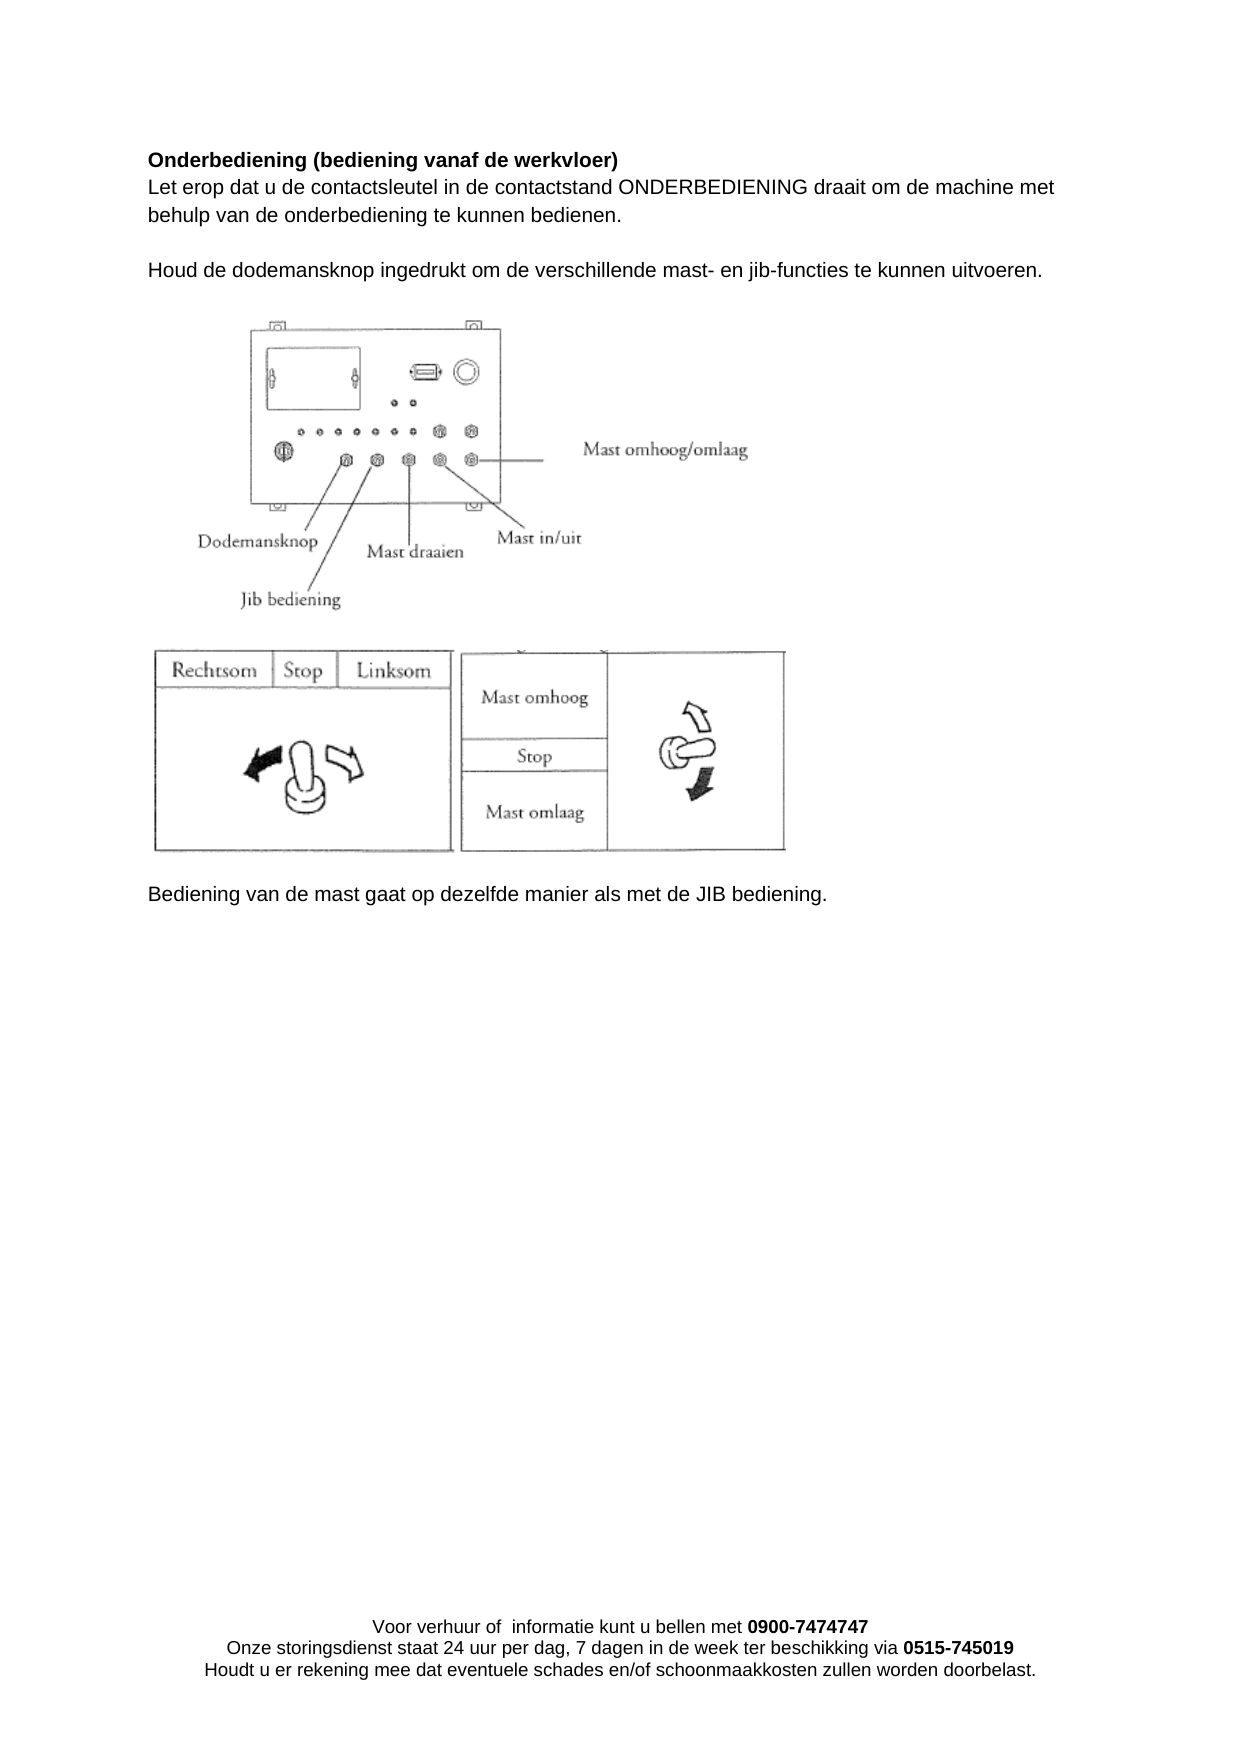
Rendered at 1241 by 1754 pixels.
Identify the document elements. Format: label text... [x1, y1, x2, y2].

text Bediening van de mast gaat op dezelfde manier als met de JIB bediening. [148, 882, 1093, 906]
text Let erop dat u de contactsleutel in de contactstand ONDERBEDIENING draait om de machine met behulp van de onderbediening te kunnen bedienen. [148, 175, 1093, 227]
text Houd de dodemansknop ingedrukt om de verschillende mast- en jib-functies te kunnen uitvoeren. [148, 258, 1093, 282]
picture [147, 311, 767, 615]
picture [147, 641, 786, 856]
text Onderbediening (bediening vanaf de werkvloer) [148, 148, 1093, 172]
